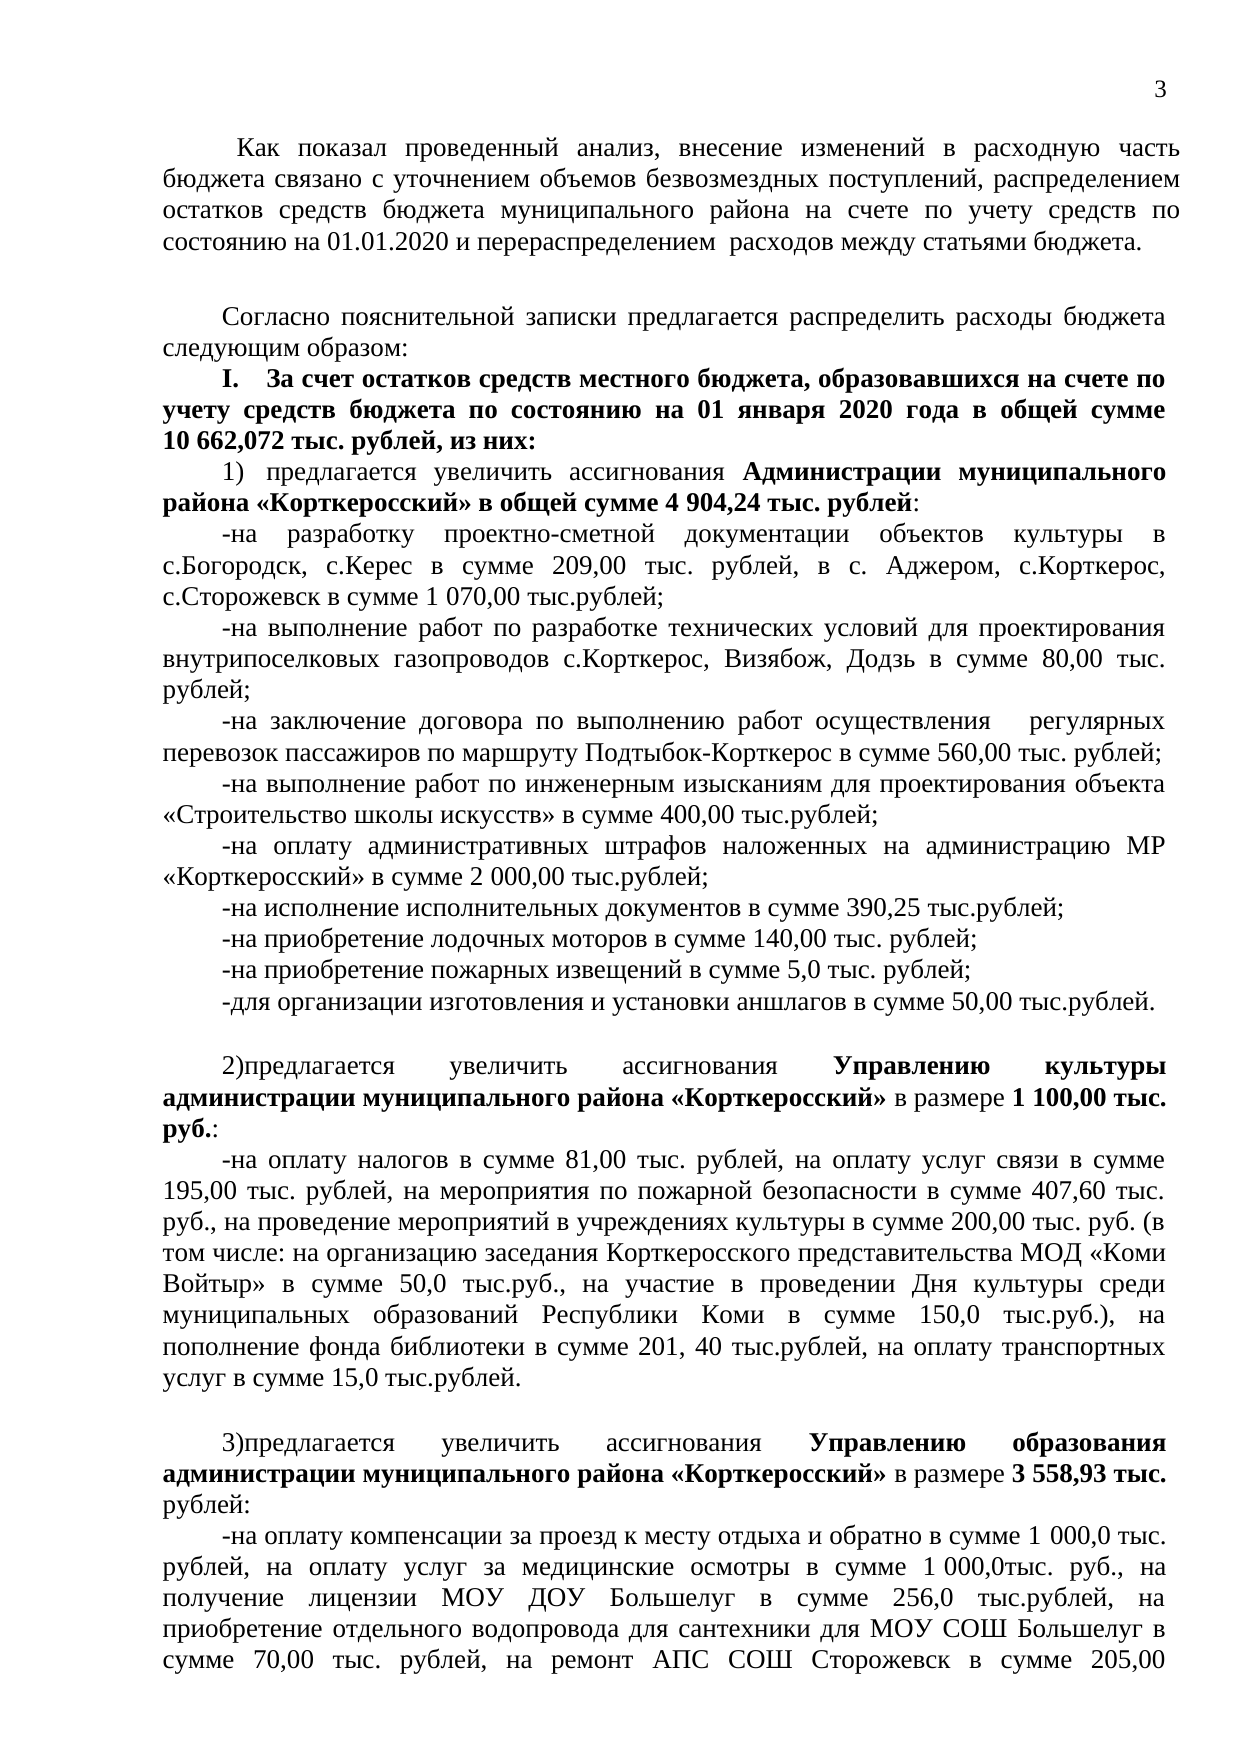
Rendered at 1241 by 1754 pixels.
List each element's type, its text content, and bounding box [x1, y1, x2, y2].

text -на оплату налогов в сумме 81,00 тыс. рублей, на оплату услуг связи в сумме 195,00 тыс. рублей, на мероприятия по пожарной безопасности в сумме 407,60 тыс. руб., на проведение мероприятий в учреждениях культуры в сумме 200,00 тыс. руб. (в том числе: на организацию заседания Корткеросского представительства МОД «Коми Войтыр» в сумме 50,0 тыс.руб., на участие в проведении Дня культуры среди муниципальных образований Республики Коми в сумме 150,0 тыс.руб.), на пополнение фонда библиотеки в сумме 201, 40 тыс.рублей, на оплату транспортных услуг в сумме 15,0 тыс.рублей. [162, 1143, 1167, 1392]
text Согласно пояснительной записки предлагается распределить расходы бюджета следующим образом: [162, 299, 1167, 362]
text -на приобретение лодочных моторов в сумме 140,00 тыс. рублей; [162, 922, 1167, 954]
text -на заключение договора по выполнению работ осуществления регулярных перевозок пассажиров по маршруту Подтыбок-Корткерос в сумме 560,00 тыс. рублей; [162, 704, 1167, 767]
list За счет остатков средств местного бюджета, образовавшихся на счете по учету средств бюджета по состоянию на 01 января 2020 года в общей сумме 10 662,072 тыс. рублей, из них: [162, 362, 1167, 455]
text 2)предлагается увеличить ассигнования Управлению культуры администрации муниципального района «Корткеросский» в размере 1 100,00 тыс. руб.: [162, 1049, 1167, 1143]
text Как показал проведенный анализ, внесение изменений в расходную часть бюджета связано с уточнением объемов безвозмездных поступлений, распределением остатков средств бюджета муниципального района на счете по учету средств по состоянию на 01.01.2020 и перераспределением расходов между статьями бюджета. [162, 131, 1181, 256]
text 3)предлагается увеличить ассигнования Управлению образования администрации муниципального района «Корткеросский» в размере 3 558,93 тыс. рублей: [162, 1426, 1167, 1519]
list предлагается увеличить ассигнования Администрации муниципального района «Корткеросский» в общей сумме 4 904,24 тыс. рублей: [162, 455, 1167, 518]
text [162, 1519, 1167, 1675]
text -на выполнение работ по разработке технических условий для проектирования внутрипоселковых газопроводов с.Корткерос, Визябож, Додзь в сумме 80,00 тыс. рублей; [162, 611, 1167, 704]
text -на оплату административных штрафов наложенных на администрацию МР «Корткеросский» в сумме 2 000,00 тыс.рублей; [162, 829, 1167, 891]
text -на разработку проектно-сметной документации объектов культуры в с.Богородск, с.Керес в сумме 209,00 тыс. рублей, в с. Аджером, с.Корткерос, с.Сторожевск в сумме 1 070,00 тыс.рублей; [162, 518, 1167, 611]
text -на выполнение работ по инженерным изысканиям для проектирования объекта «Строительство школы искусств» в сумме 400,00 тыс.рублей; [162, 767, 1167, 829]
text -для организации изготовления и установки аншлагов в сумме 50,00 тыс.рублей. [162, 985, 1167, 1016]
text -на приобретение пожарных извещений в сумме 5,0 тыс. рублей; [162, 954, 1167, 985]
text -на исполнение исполнительных документов в сумме 390,25 тыс.рублей; [162, 891, 1167, 922]
